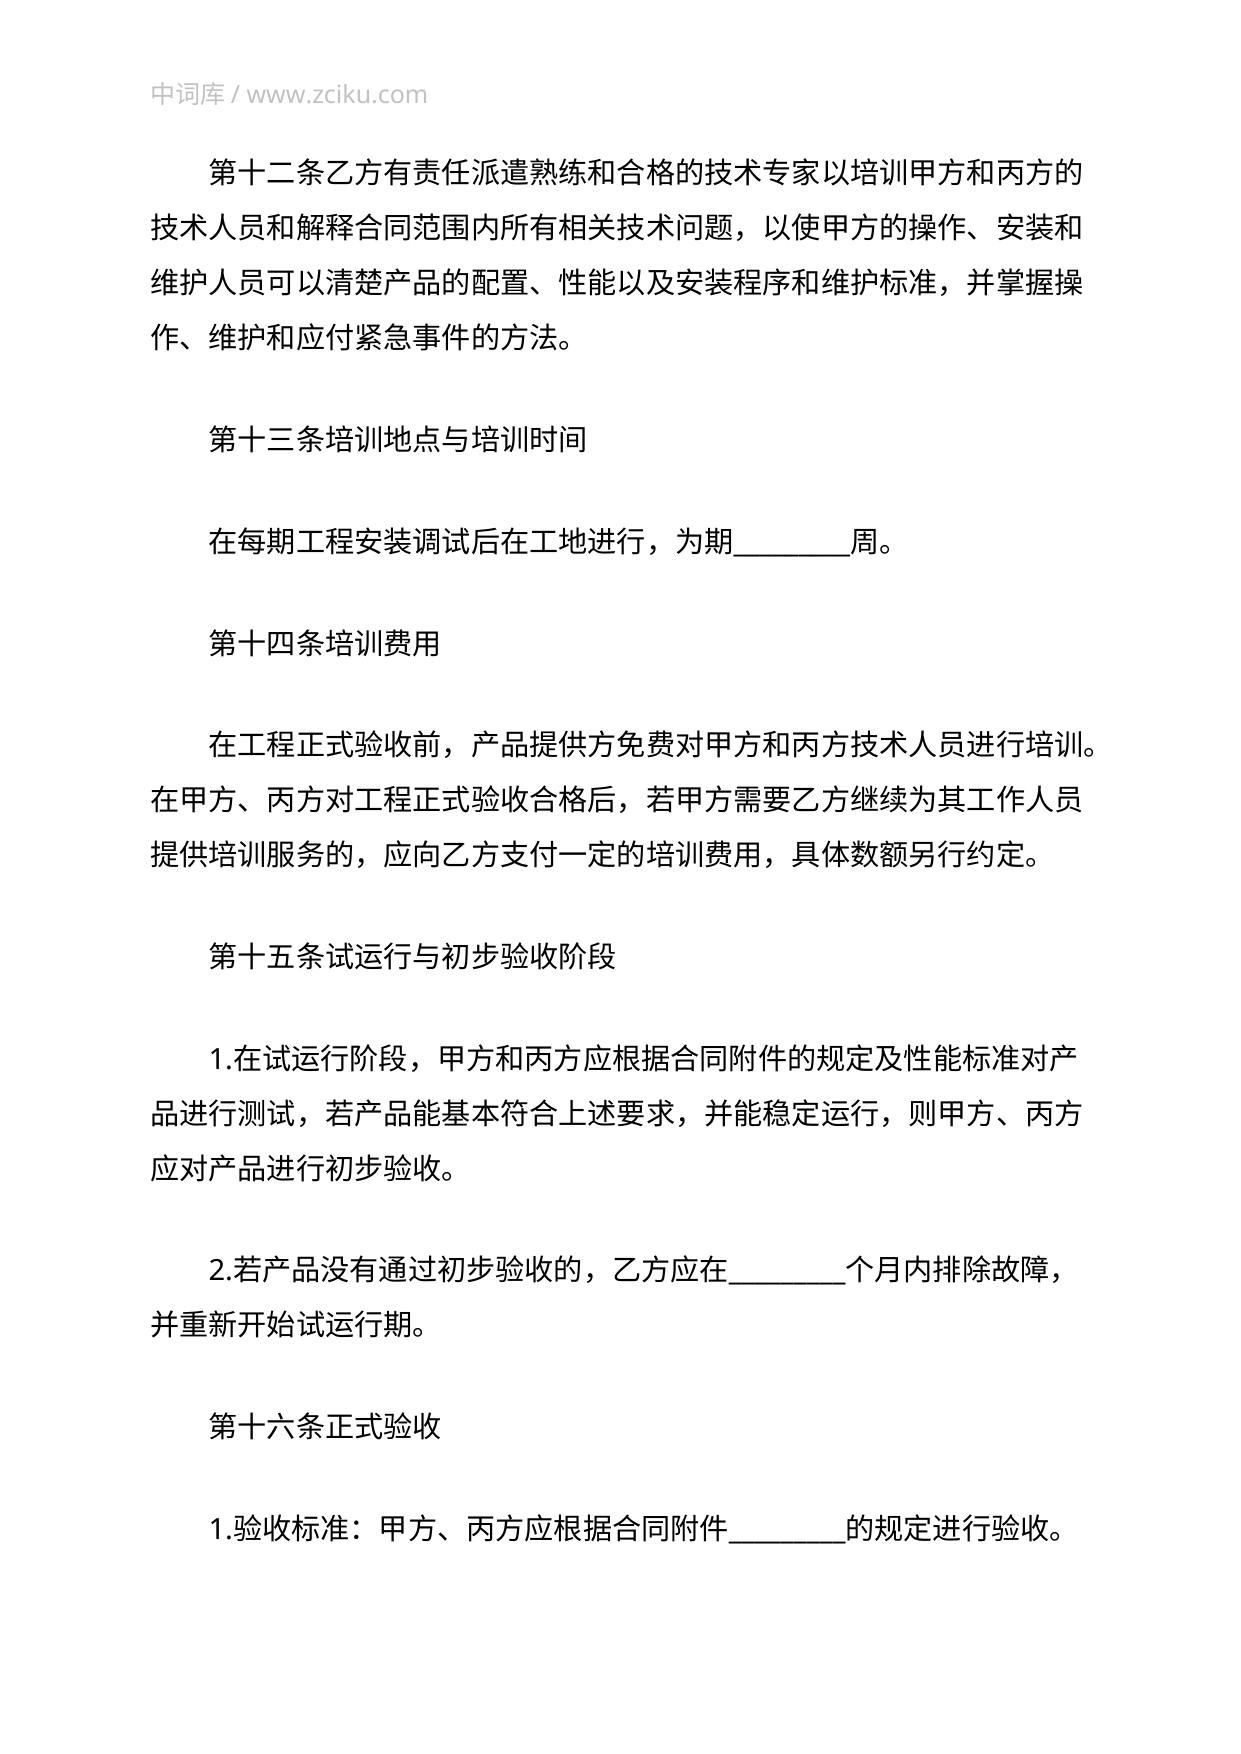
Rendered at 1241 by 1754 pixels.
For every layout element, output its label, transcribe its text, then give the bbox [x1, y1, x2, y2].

text 第十六条正式验收 [150, 1404, 1090, 1446]
text 2.若产品没有通过初步验收的，乙方应在_________个月内排除故障，并重新开始试运行期。 [150, 1247, 1090, 1344]
text 1.在试运行阶段，甲方和丙方应根据合同附件的规定及性能标准对产品进行测试，若产品能基本符合上述要求，并能稳定运行，则甲方、丙方应对产品进行初步验收。 [150, 1035, 1090, 1187]
text 第十二条乙方有责任派遣熟练和合格的技术专家以培训甲方和丙方的技术人员和解释合同范围内所有相关技术问题，以使甲方的操作、安装和维护人员可以清楚产品的配置、性能以及安装程序和维护标准，并掌握操作、维护和应付紧急事件的方法。 [150, 150, 1090, 357]
text 在工程正式验收前，产品提供方免费对甲方和丙方技术人员进行培训。在甲方、丙方对工程正式验收合格后，若甲方需要乙方继续为其工作人员提供培训服务的，应向乙方支付一定的培训费用，具体数额另行约定。 [150, 722, 1090, 874]
text 第十五条试运行与初步验收阶段 [150, 933, 1090, 976]
text 第十三条培训地点与培训时间 [150, 416, 1090, 459]
text 第十四条培训费用 [150, 620, 1090, 662]
text 1.验收标准：甲方、丙方应根据合同附件_________的规定进行验收。 [150, 1506, 1090, 1548]
text 在每期工程安装调试后在工地进行，为期_________周。 [150, 518, 1090, 561]
